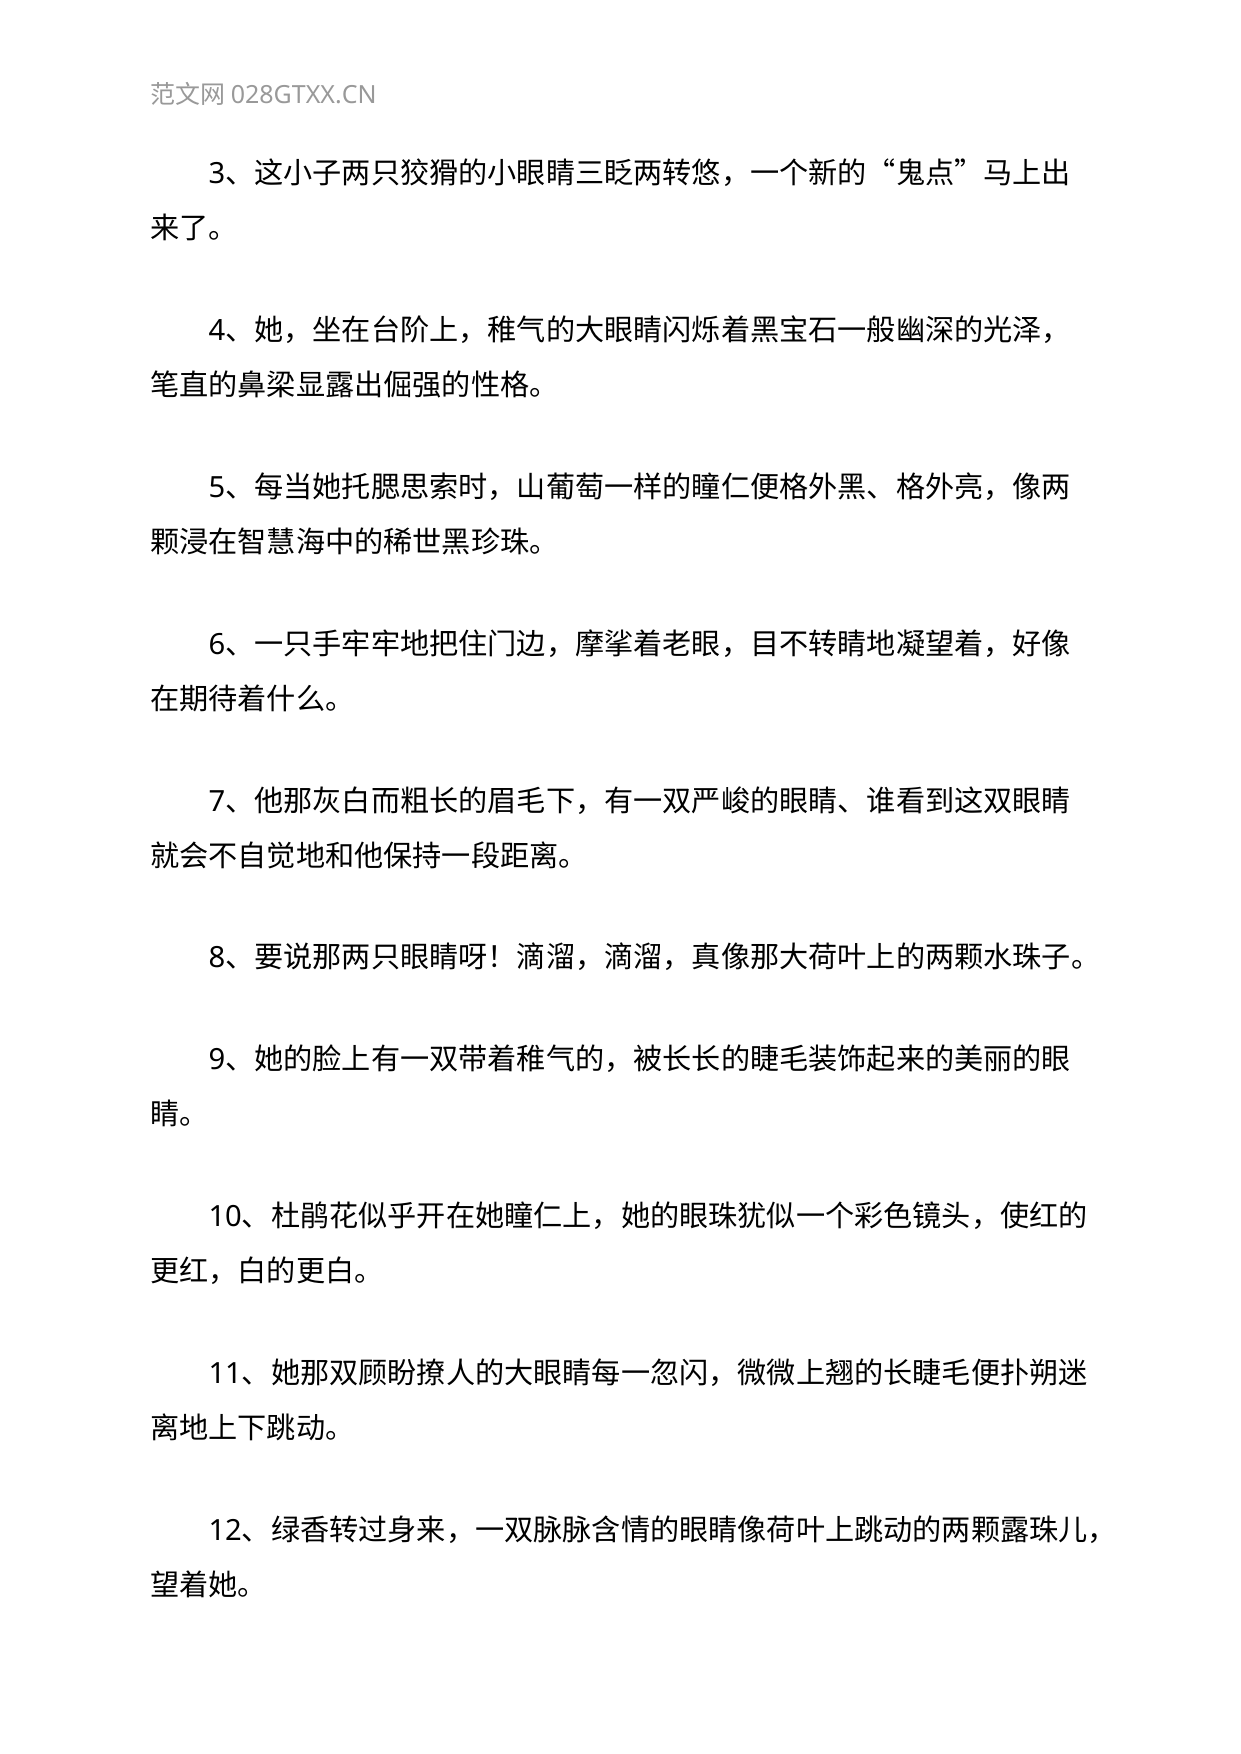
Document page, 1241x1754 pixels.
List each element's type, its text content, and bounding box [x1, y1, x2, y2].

text 11、她那双顾盼撩人的大眼睛每一忽闪，微微上翘的长睫毛便扑朔迷离地上下跳动。 [150, 1349, 1090, 1447]
text 6、一只手牢牢地把住门边，摩挲着老眼，目不转睛地凝望着，好像在期待着什么。 [150, 620, 1090, 718]
text 7、他那灰白而粗长的眉毛下，有一双严峻的眼睛、谁看到这双眼睛就会不自觉地和他保持一段距离。 [150, 777, 1090, 874]
text 5、每当她托腮思索时，山葡萄一样的瞳仁便格外黑、格外亮，像两颗浸在智慧海中的稀世黑珍珠。 [150, 463, 1090, 561]
text 10、杜鹃花似乎开在她瞳仁上，她的眼珠犹似一个彩色镜头，使红的更红，白的更白。 [150, 1193, 1090, 1290]
text 8、要说那两只眼睛呀！滴溜，滴溜，真像那大荷叶上的两颗水珠子。 [150, 934, 1090, 976]
text 9、她的脸上有一双带着稚气的，被长长的睫毛装饰起来的美丽的眼睛。 [150, 1036, 1090, 1133]
text 3、这小子两只狡猾的小眼睛三眨两转悠，一个新的“鬼点”马上出来了。 [150, 150, 1090, 247]
text 4、她，坐在台阶上，稚气的大眼睛闪烁着黑宝石一般幽深的光泽，笔直的鼻梁显露出倔强的性格。 [150, 307, 1090, 404]
text 12、绿香转过身来，一双脉脉含情的眼睛像荷叶上跳动的两颗露珠儿，望着她。 [150, 1506, 1090, 1603]
